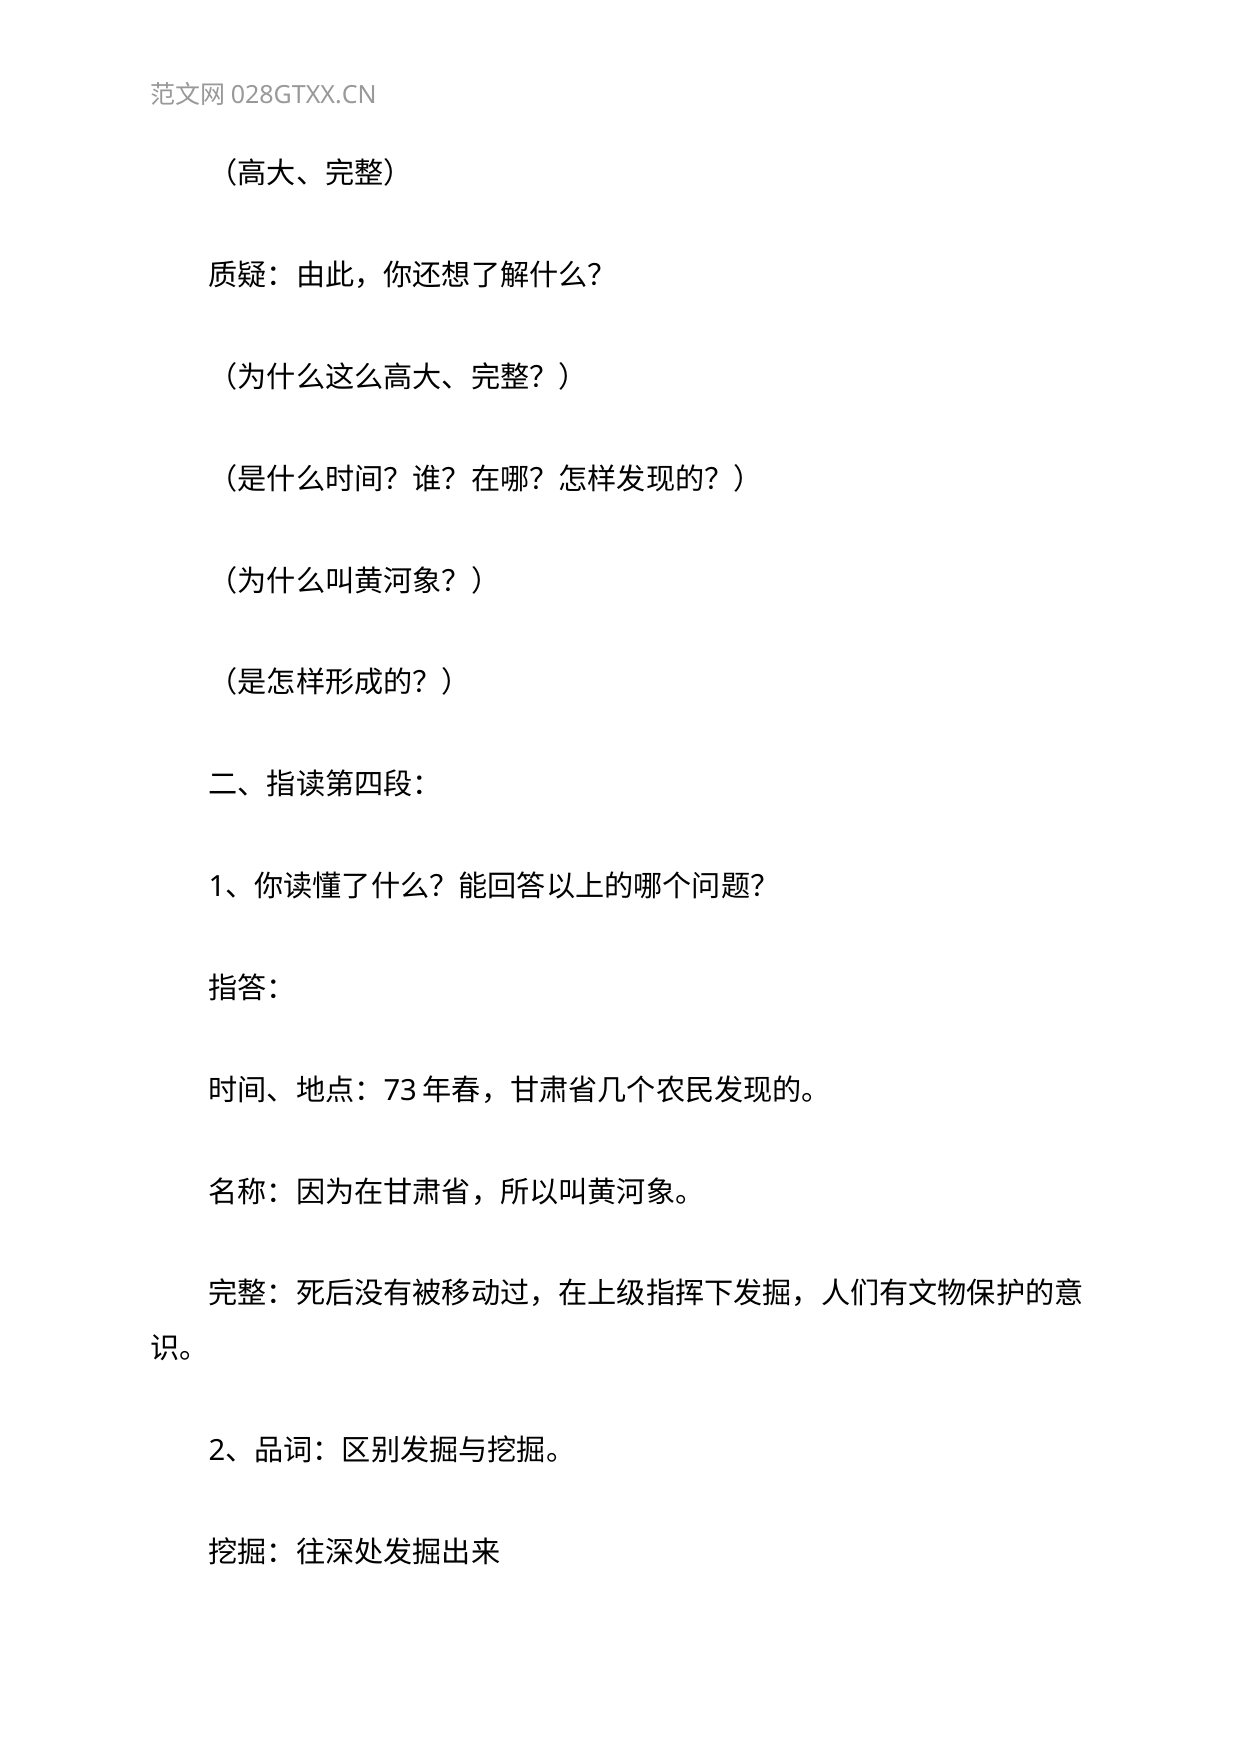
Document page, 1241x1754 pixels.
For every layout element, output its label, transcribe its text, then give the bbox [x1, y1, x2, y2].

text （高大、完整） [150, 150, 1090, 192]
text （为什么叫黄河象？） [150, 557, 1090, 599]
text 1、你读懂了什么？能回答以上的哪个问题？ [150, 862, 1090, 905]
text 完整：死后没有被移动过，在上级指挥下发掘，人们有文物保护的意识。 [150, 1270, 1090, 1367]
text 名称：因为在甘肃省，所以叫黄河象。 [150, 1168, 1090, 1210]
text （是怎样形成的？） [150, 659, 1090, 701]
text 质疑：由此，你还想了解什么？ [150, 252, 1090, 294]
text （是什么时间？谁？在哪？怎样发现的？） [150, 455, 1090, 498]
text 二、指读第四段： [150, 761, 1090, 803]
text （为什么这么高大、完整？） [150, 353, 1090, 396]
text 时间、地点：73年春，甘肃省几个农民发现的。 [150, 1066, 1090, 1108]
text 2、品词：区别发掘与挖掘。 [150, 1427, 1090, 1469]
text 挖掘：往深处发掘出来 [150, 1528, 1090, 1571]
text 指答： [150, 964, 1090, 1007]
